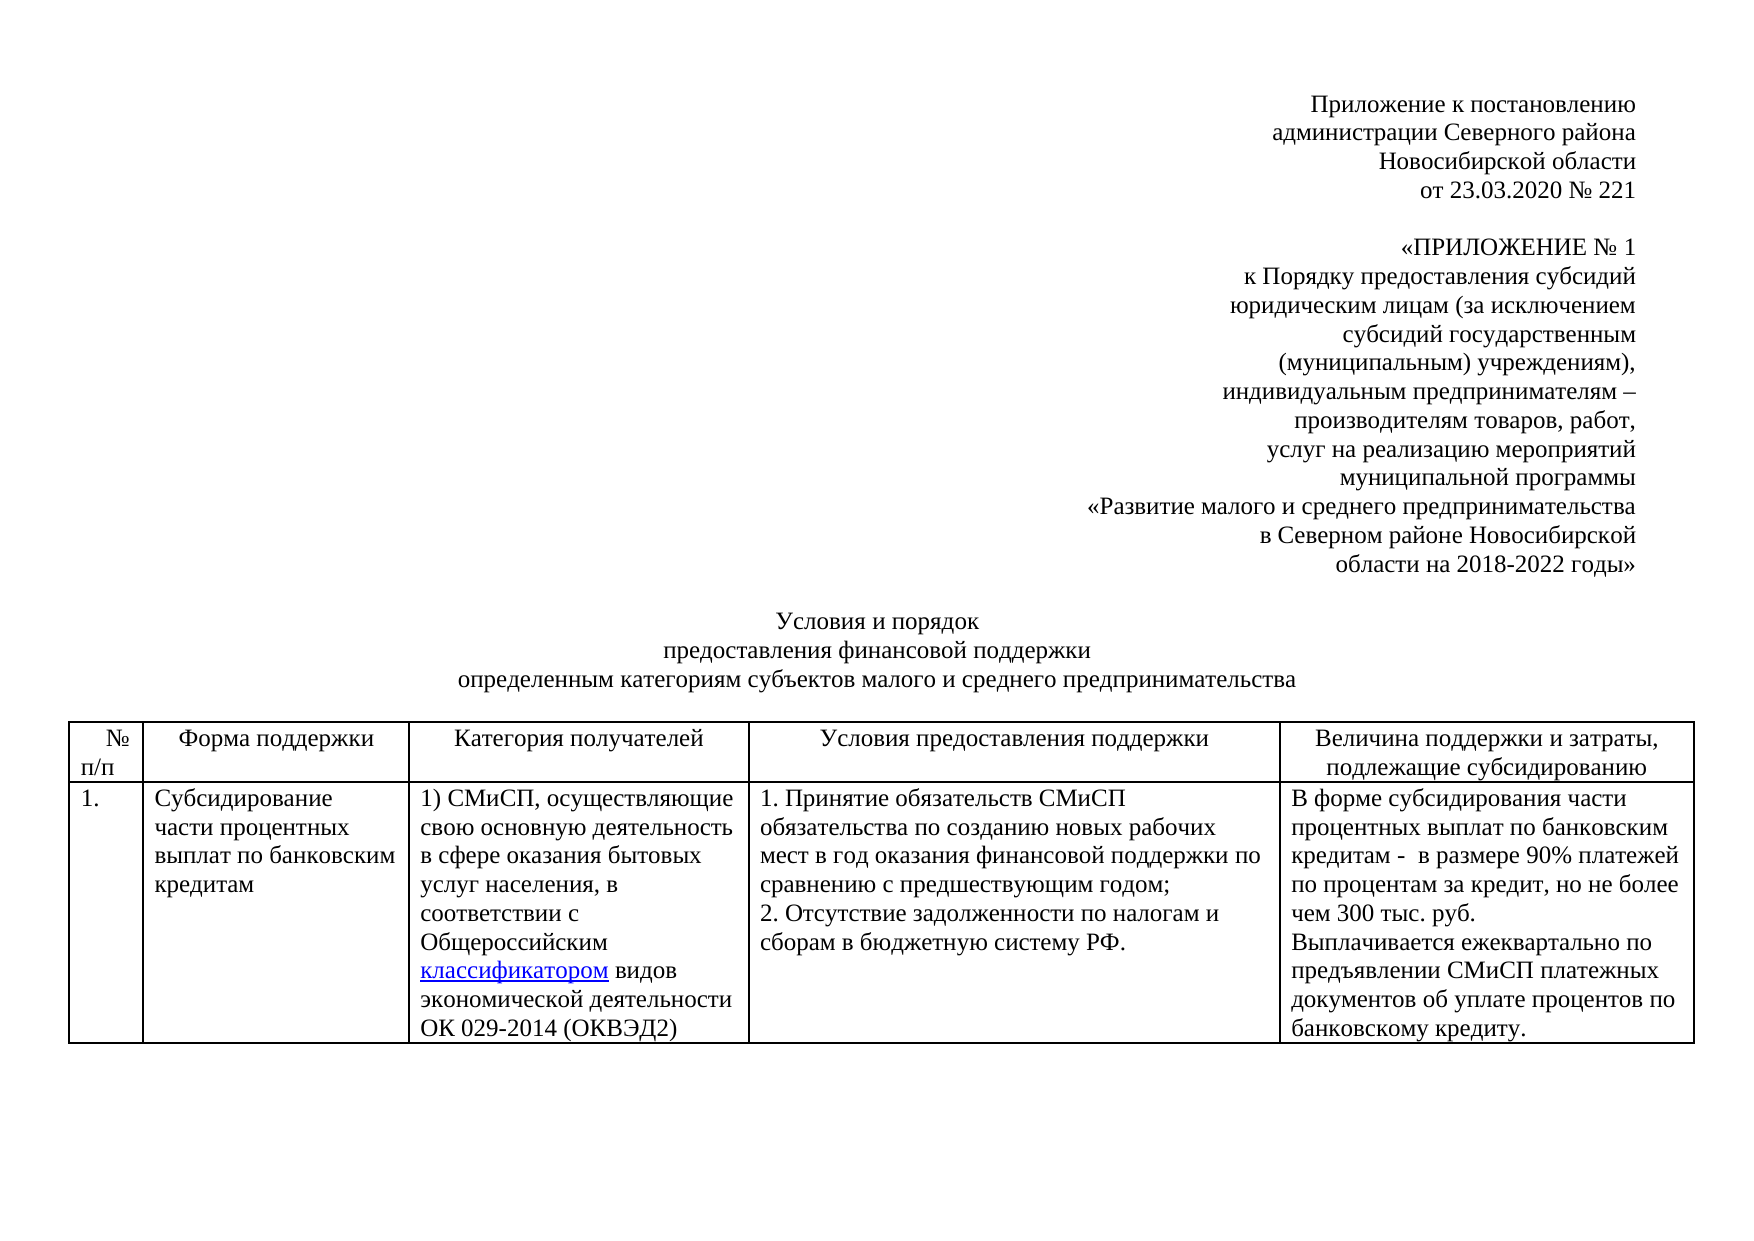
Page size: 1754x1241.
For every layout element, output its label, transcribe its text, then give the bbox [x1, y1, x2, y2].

text предоставления финансовой поддержки [118, 635, 1636, 664]
table_header Величина поддержки и затраты, подлежащие субсидированию [1281, 723, 1693, 781]
text Приложение к постановлению [118, 89, 1636, 117]
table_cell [1281, 783, 1693, 1042]
table_header Форма поддержки [144, 723, 408, 781]
table_header № п/п [70, 723, 142, 781]
text муниципальной программы [118, 462, 1636, 491]
text Условия и порядок [118, 606, 1636, 635]
text определенным категориям субъектов малого и среднего предпринимательства [118, 664, 1636, 692]
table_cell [144, 783, 408, 1042]
table_cell 1. [70, 783, 142, 1042]
text области на 2018-2022 годы» [118, 549, 1636, 577]
text (муниципальным) учреждениям), [118, 347, 1636, 376]
text субсидий государственным [118, 319, 1636, 347]
text администрации Северного района [118, 117, 1636, 146]
text индивидуальным предпринимателям – [118, 376, 1636, 405]
table_header Условия предоставления поддержки [750, 723, 1279, 781]
table_header Категория получателей [410, 723, 748, 781]
text Новосибирской области [118, 146, 1636, 175]
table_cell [410, 783, 748, 1042]
text в Северном районе Новосибирской [118, 520, 1636, 549]
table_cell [750, 783, 1279, 1042]
text к Порядку предоставления субсидий [118, 261, 1636, 290]
text от 23.03.2020 № 221 [118, 175, 1636, 204]
text «ПРИЛОЖЕНИЕ № 1 [118, 232, 1636, 261]
text производителям товаров, работ, [118, 405, 1636, 434]
text юридическим лицам (за исключением [118, 290, 1636, 319]
text «Развитие малого и среднего предпринимательства [118, 491, 1636, 520]
text услуг на реализацию мероприятий [118, 434, 1636, 462]
